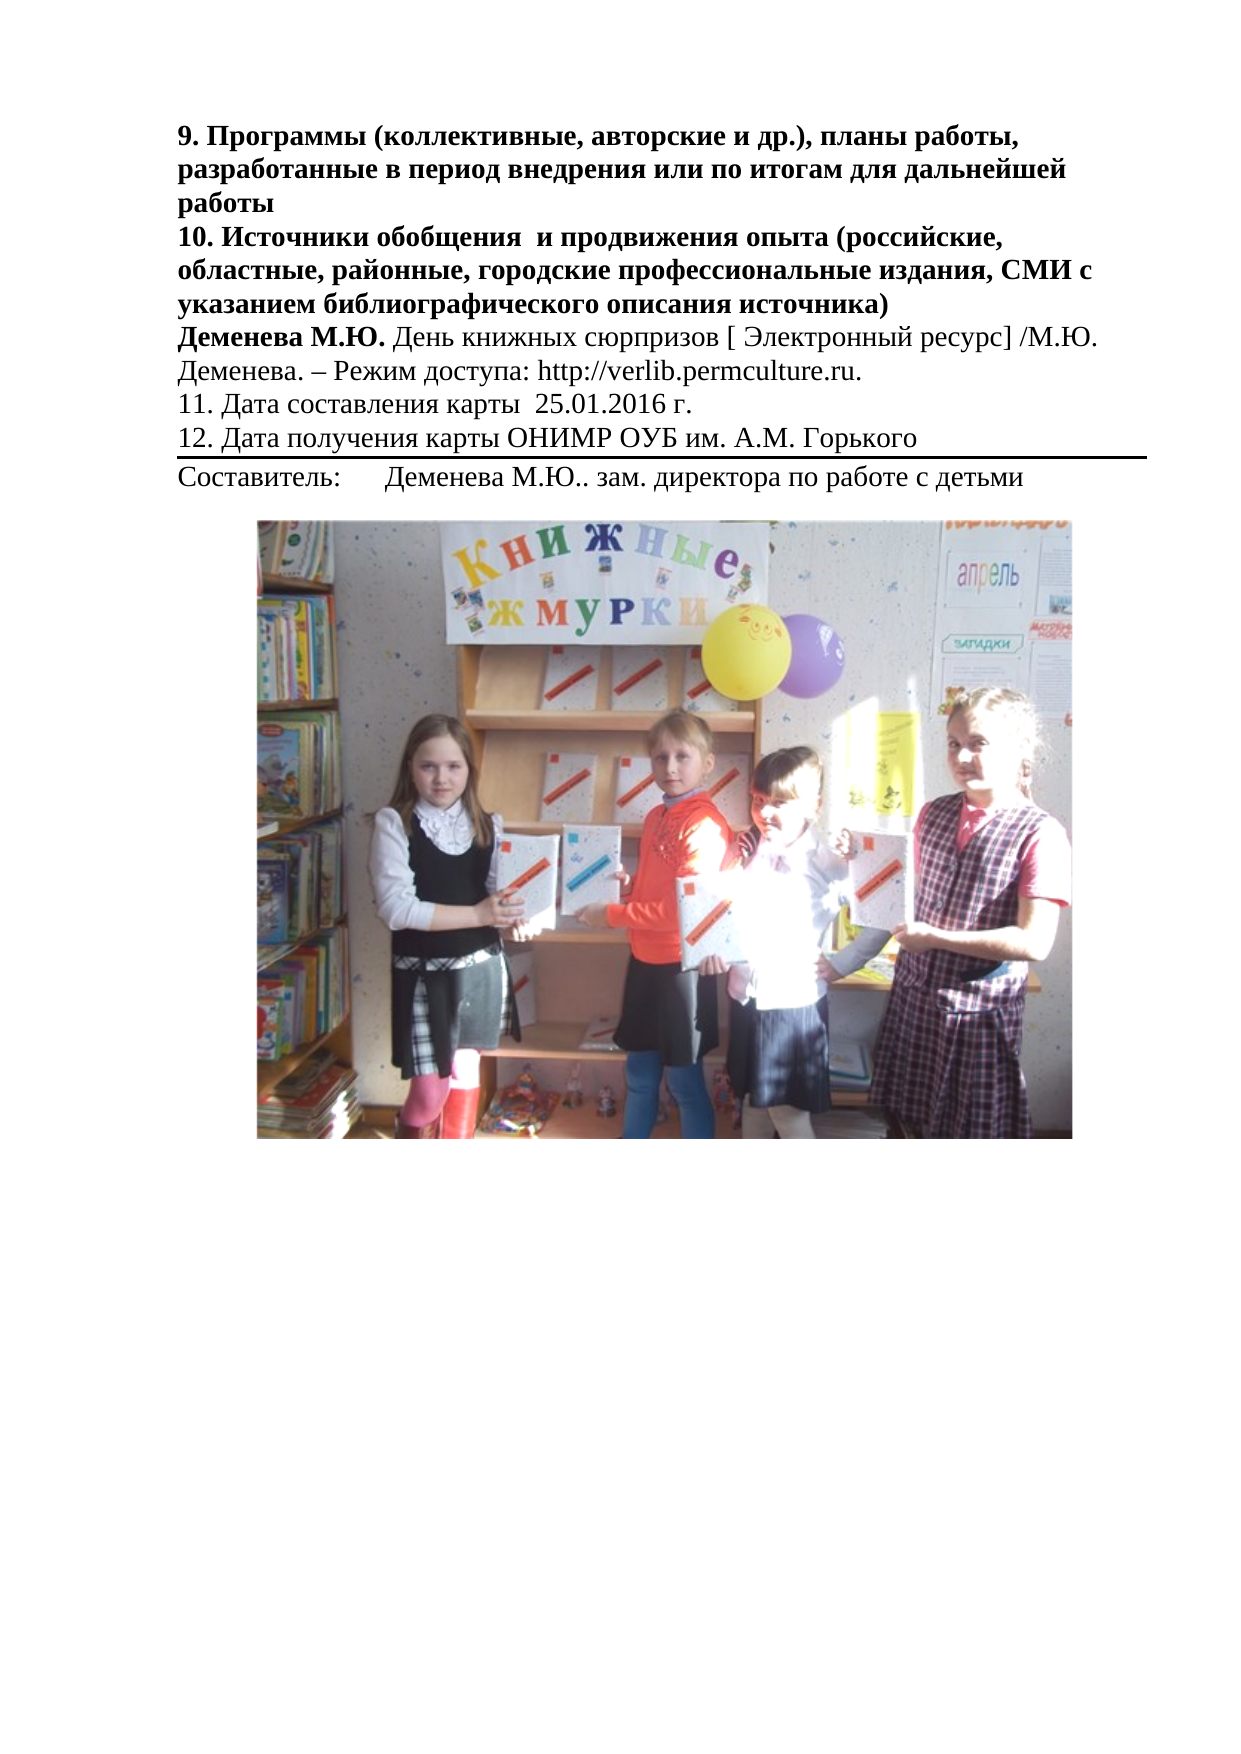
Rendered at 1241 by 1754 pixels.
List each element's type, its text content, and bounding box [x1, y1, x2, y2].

text 10. Источники обобщения и продвижения опыта (российские, областные, районные, городские профессиональные издания, СМИ с указанием библиографического описания источника) [177, 219, 1147, 319]
text 12. Дата получения карты ОНИМР ОУБ им. А.М. Горького [177, 420, 1147, 456]
text 9. Программы (коллективные, авторские и др.), планы работы, разработанные в период внедрения или по итогам для дальнейшей работы [177, 118, 1147, 219]
text 11. Дата составления карты 25.01.2016 г. [177, 386, 1147, 420]
text Деменева М.Ю. День книжных сюрпризов [ Электронный ресурс] /М.Ю. Деменева. – Режим доступа: http://verlib.permculture.ru. [177, 319, 1147, 386]
text Составитель: Деменева М.Ю.. зам. директора по работе с детьми [177, 459, 1147, 492]
